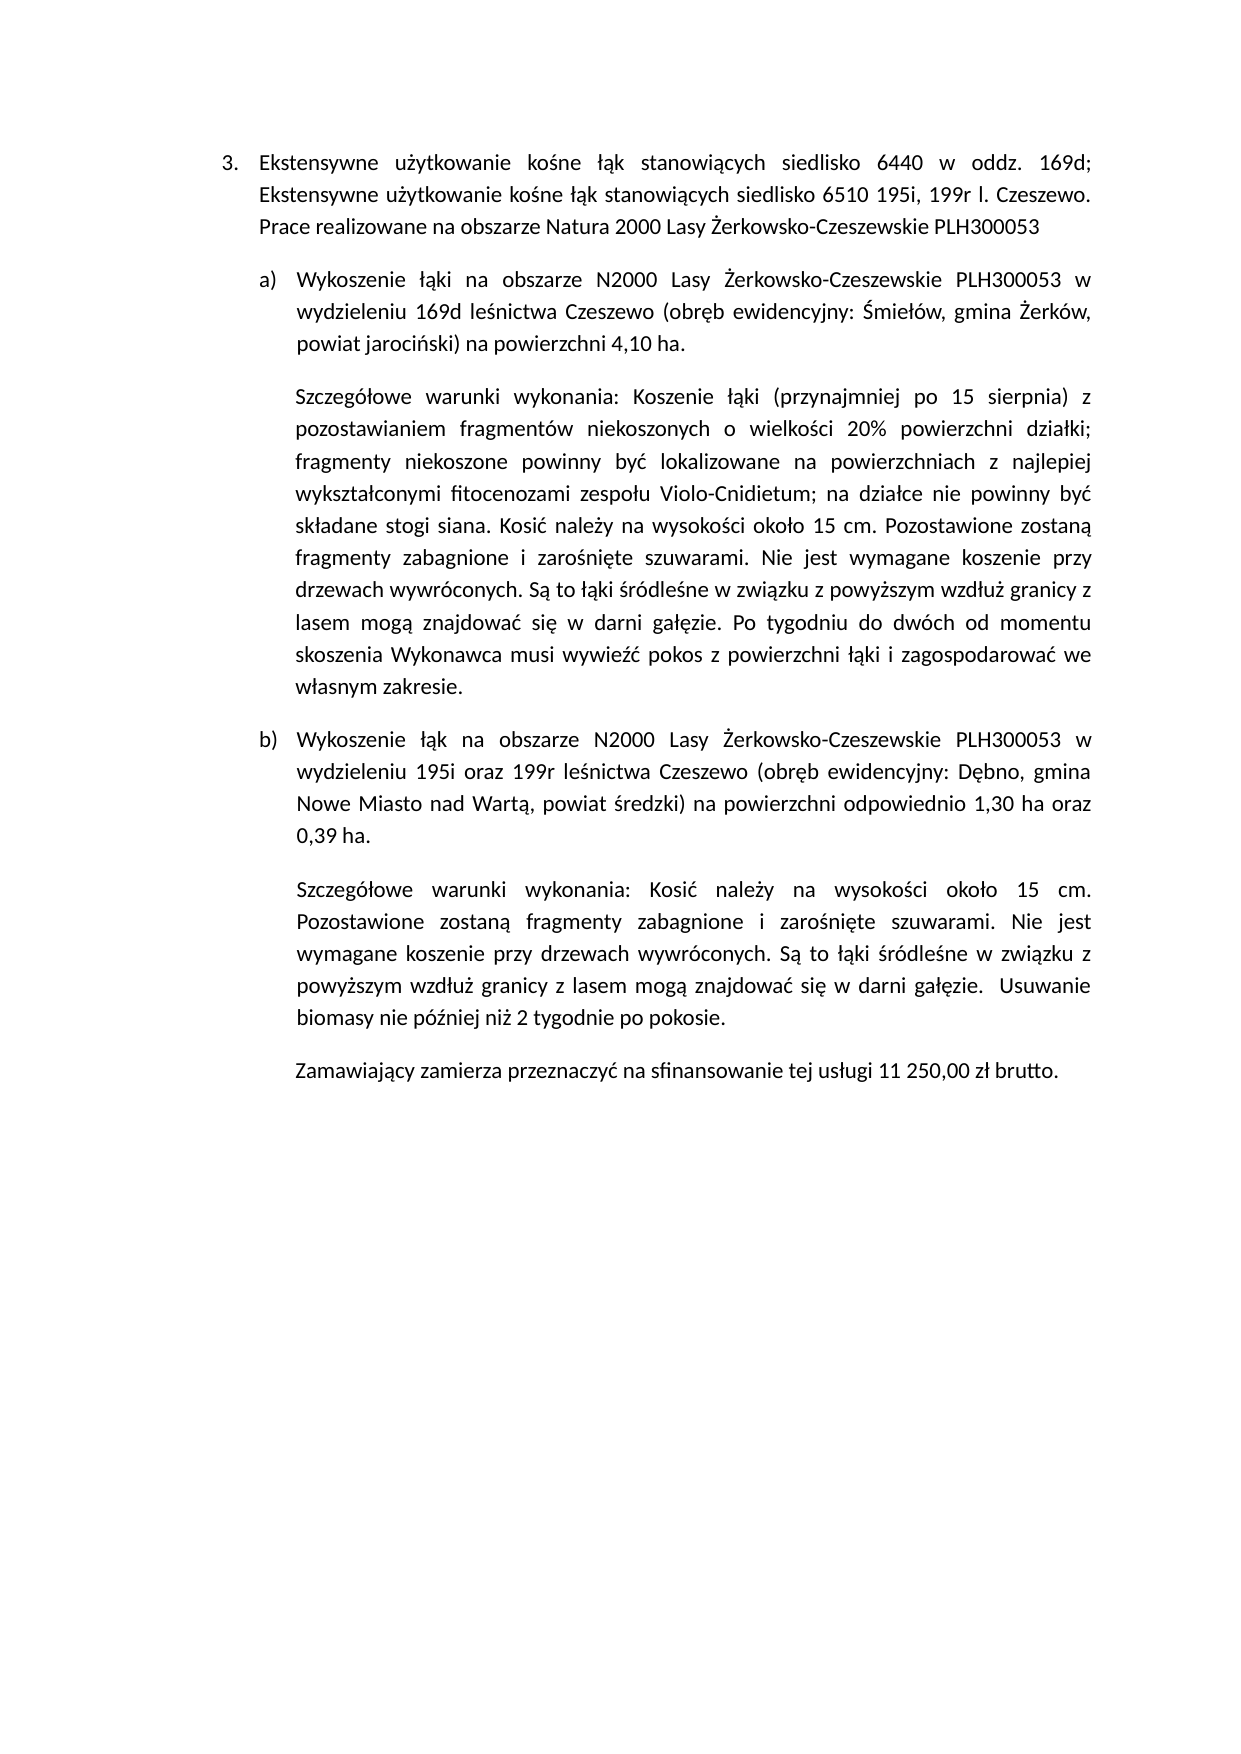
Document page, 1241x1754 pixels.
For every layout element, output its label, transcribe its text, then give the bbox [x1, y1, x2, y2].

list Wykoszenie łąk na obszarze N2000 Lasy Żerkowsko-Czeszewskie PLH300053 w wydzieleniu 195i oraz 199r leśnictwa Czeszewo (obręb ewidencyjny: Dębno, gmina Nowe Miasto nad Wartą, powiat średzki) na powierzchni odpowiednio 1,30 ha oraz 0,39 ha. [259, 725, 1093, 850]
list Wykoszenie łąki na obszarze N2000 Lasy Żerkowsko-Czeszewskie PLH300053 w wydzieleniu 169d leśnictwa Czeszewo (obręb ewidencyjny: Śmiełów, gmina Żerków, powiat jarociński) na powierzchni 4,10 ha. [259, 265, 1093, 357]
text Szczegółowe warunki wykonania: Koszenie łąki (przynajmniej po 15 sierpnia) z pozostawianiem fragmentów niekoszonych o wielkości 20% powierzchni działki; fragmenty niekoszone powinny być lokalizowane na powierzchniach z najlepiej wykształconymi fitocenozami zespołu Violo-Cnidietum; na działce nie powinny być składane stogi siana. Kosić należy na wysokości około 15 cm. Pozostawione zostaną fragmenty zabagnione i zarośnięte szuwarami. Nie jest wymagane koszenie przy drzewach wywróconych. Są to łąki śródleśne w związku z powyższym wzdłuż granicy z lasem mogą znajdować się w darni gałęzie. Po tygodniu do dwóch od momentu skoszenia Wykonawca musi wywieźć pokos z powierzchni łąki i zagospodarować we własnym zakresie. [295, 382, 1093, 700]
text Zamawiający zamierza przeznaczyć na sfinansowanie tej usługi 11 250,00 zł brutto. [259, 1056, 1093, 1084]
text Szczegółowe warunki wykonania: Kosić należy na wysokości około 15 cm. Pozostawione zostaną fragmenty zabagnione i zarośnięte szuwarami. Nie jest wymagane koszenie przy drzewach wywróconych. Są to łąki śródleśne w związku z powyższym wzdłuż granicy z lasem mogą znajdować się w darni gałęzie. Usuwanie biomasy nie później niż 2 tygodnie po pokosie. [296, 875, 1093, 1031]
list Ekstensywne użytkowanie kośne łąk stanowiących siedlisko 6440 w oddz. 169d; Ekstensywne użytkowanie kośne łąk stanowiących siedlisko 6510 195i, 199r l. Czeszewo. Prace realizowane na obszarze Natura 2000 Lasy Żerkowsko-Czeszewskie PLH300053 [221, 148, 1093, 240]
